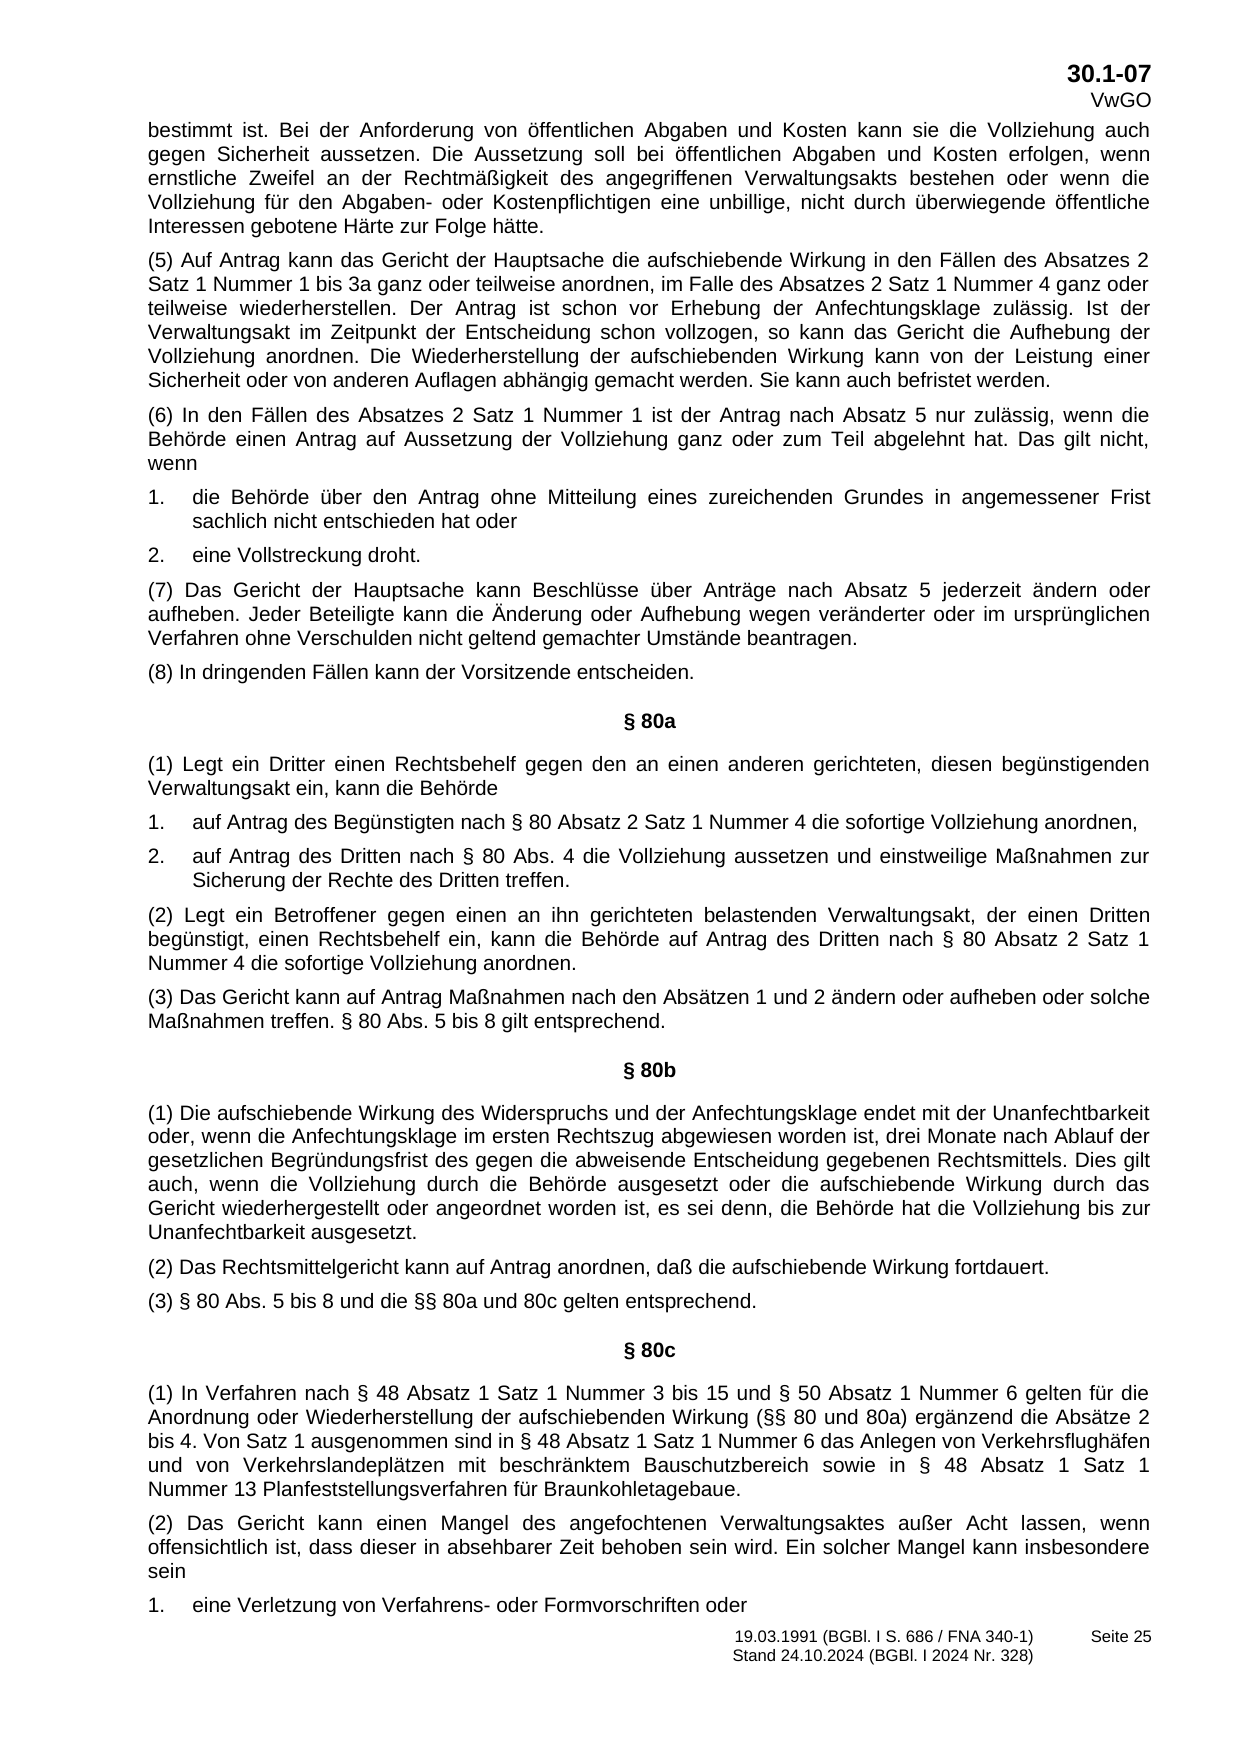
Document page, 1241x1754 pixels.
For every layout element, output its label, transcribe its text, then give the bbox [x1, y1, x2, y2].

text (1) Die aufschiebende Wirkung des Widerspruchs und der Anfechtungsklage endet mit der Unanfechtbarkeit oder, wenn die Anfechtungsklage im ersten Rechtszug abgewiesen worden ist, drei Monate nach Ablauf der gesetzlichen Begründungsfrist des gegen die abweisende Entscheidung gegebenen Rechtsmittels. Dies gilt auch, wenn die Vollziehung durch die Behörde ausgesetzt oder die aufschiebende Wirkung durch das Gericht wiederhergestellt oder angeordnet worden ist, es sei denn, die Behörde hat die Vollziehung bis zur Unanfechtbarkeit ausgesetzt. [148, 1100, 1152, 1244]
text 2. auf Antrag des Dritten nach § 80 Abs. 4 die Vollziehung aussetzen und einstweilige Maßnahmen zur Sicherung der Rechte des Dritten treffen. [148, 844, 1152, 892]
subtitle § 80a [148, 709, 1152, 733]
text (2) Das Gericht kann einen Mangel des angefochtenen Verwaltungsaktes außer Acht lassen, wenn offensichtlich ist, dass dieser in absehbarer Zeit behoben sein wird. Ein solcher Mangel kann insbesondere sein [148, 1511, 1152, 1583]
text (3) Das Gericht kann auf Antrag Maßnahmen nach den Absätzen 1 und 2 ändern oder aufheben oder solche Maßnahmen treffen. § 80 Abs. 5 bis 8 gilt entsprechend. [148, 985, 1152, 1033]
text 1. die Behörde über den Antrag ohne Mitteilung eines zureichenden Grundes in angemessener Frist sachlich nicht entschieden hat oder [148, 485, 1152, 533]
text (3) § 80 Abs. 5 bis 8 und die §§ 80a und 80c gelten entsprechend. [148, 1289, 1152, 1313]
text (1) In Verfahren nach § 48 Absatz 1 Satz 1 Nummer 3 bis 15 und § 50 Absatz 1 Nummer 6 gelten für die Anordnung oder Wiederherstellung der aufschiebenden Wirkung (§§ 80 und 80a) ergänzend die Absätze 2 bis 4. Von Satz 1 ausgenommen sind in § 48 Absatz 1 Satz 1 Nummer 6 das Anlegen von Verkehrsflughäfen und von Verkehrslandeplätzen mit beschränktem Bauschutzbereich sowie in § 48 Absatz 1 Satz 1 Nummer 13 Planfeststellungsverfahren für Braunkohletagebaue. [148, 1381, 1152, 1500]
text (1) Legt ein Dritter einen Rechtsbehelf gegen den an einen anderen gerichteten, diesen begünstigenden Verwaltungsakt ein, kann die Behörde [148, 751, 1152, 799]
text 1. auf Antrag des Begünstigten nach § 80 Absatz 2 Satz 1 Nummer 4 die sofortige Vollziehung anordnen, [148, 810, 1152, 834]
text (6) In den Fällen des Absatzes 2 Satz 1 Nummer 1 ist der Antrag nach Absatz 5 nur zulässig, wenn die Behörde einen Antrag auf Aussetzung der Vollziehung ganz oder zum Teil abgelehnt hat. Das gilt nicht, wenn [148, 402, 1152, 474]
text (7) Das Gericht der Hauptsache kann Beschlüsse über Anträge nach Absatz 5 jederzeit ändern oder aufheben. Jeder Beteiligte kann die Änderung oder Aufhebung wegen veränderter oder im ursprünglichen Verfahren ohne Verschulden nicht geltend gemachter Umstände beantragen. [148, 577, 1152, 649]
subtitle § 80c [148, 1338, 1152, 1362]
text 1. eine Verletzung von Verfahrens- oder Formvorschriften oder [148, 1593, 1152, 1617]
text 2. eine Vollstreckung droht. [148, 543, 1152, 567]
subtitle § 80b [148, 1058, 1152, 1082]
text (2) Das Rechtsmittelgericht kann auf Antrag anordnen, daß die aufschiebende Wirkung fortdauert. [148, 1254, 1152, 1278]
text (2) Legt ein Betroffener gegen einen an ihn gerichteten belastenden Verwaltungsakt, der einen Dritten begünstigt, einen Rechtsbehelf ein, kann die Behörde auf Antrag des Dritten nach § 80 Absatz 2 Satz 1 Nummer 4 die sofortige Vollziehung anordnen. [148, 902, 1152, 974]
text (8) In dringenden Fällen kann der Vorsitzende entscheiden. [148, 660, 1152, 684]
text (5) Auf Antrag kann das Gericht der Hauptsache die aufschiebende Wirkung in den Fällen des Absatzes 2 Satz 1 Nummer 1 bis 3a ganz oder teilweise anordnen, im Falle des Absatzes 2 Satz 1 Nummer 4 ganz oder teilweise wiederherstellen. Der Antrag ist schon vor Erhebung der Anfechtungsklage zulässig. Ist der Verwaltungsakt im Zeitpunkt der Entscheidung schon vollzogen, so kann das Gericht die Aufhebung der Vollziehung anordnen. Die Wiederherstellung der aufschiebenden Wirkung kann von der Leistung einer Sicherheit oder von anderen Auflagen abhängig gemacht werden. Sie kann auch befristet werden. [148, 248, 1152, 392]
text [148, 118, 1152, 238]
